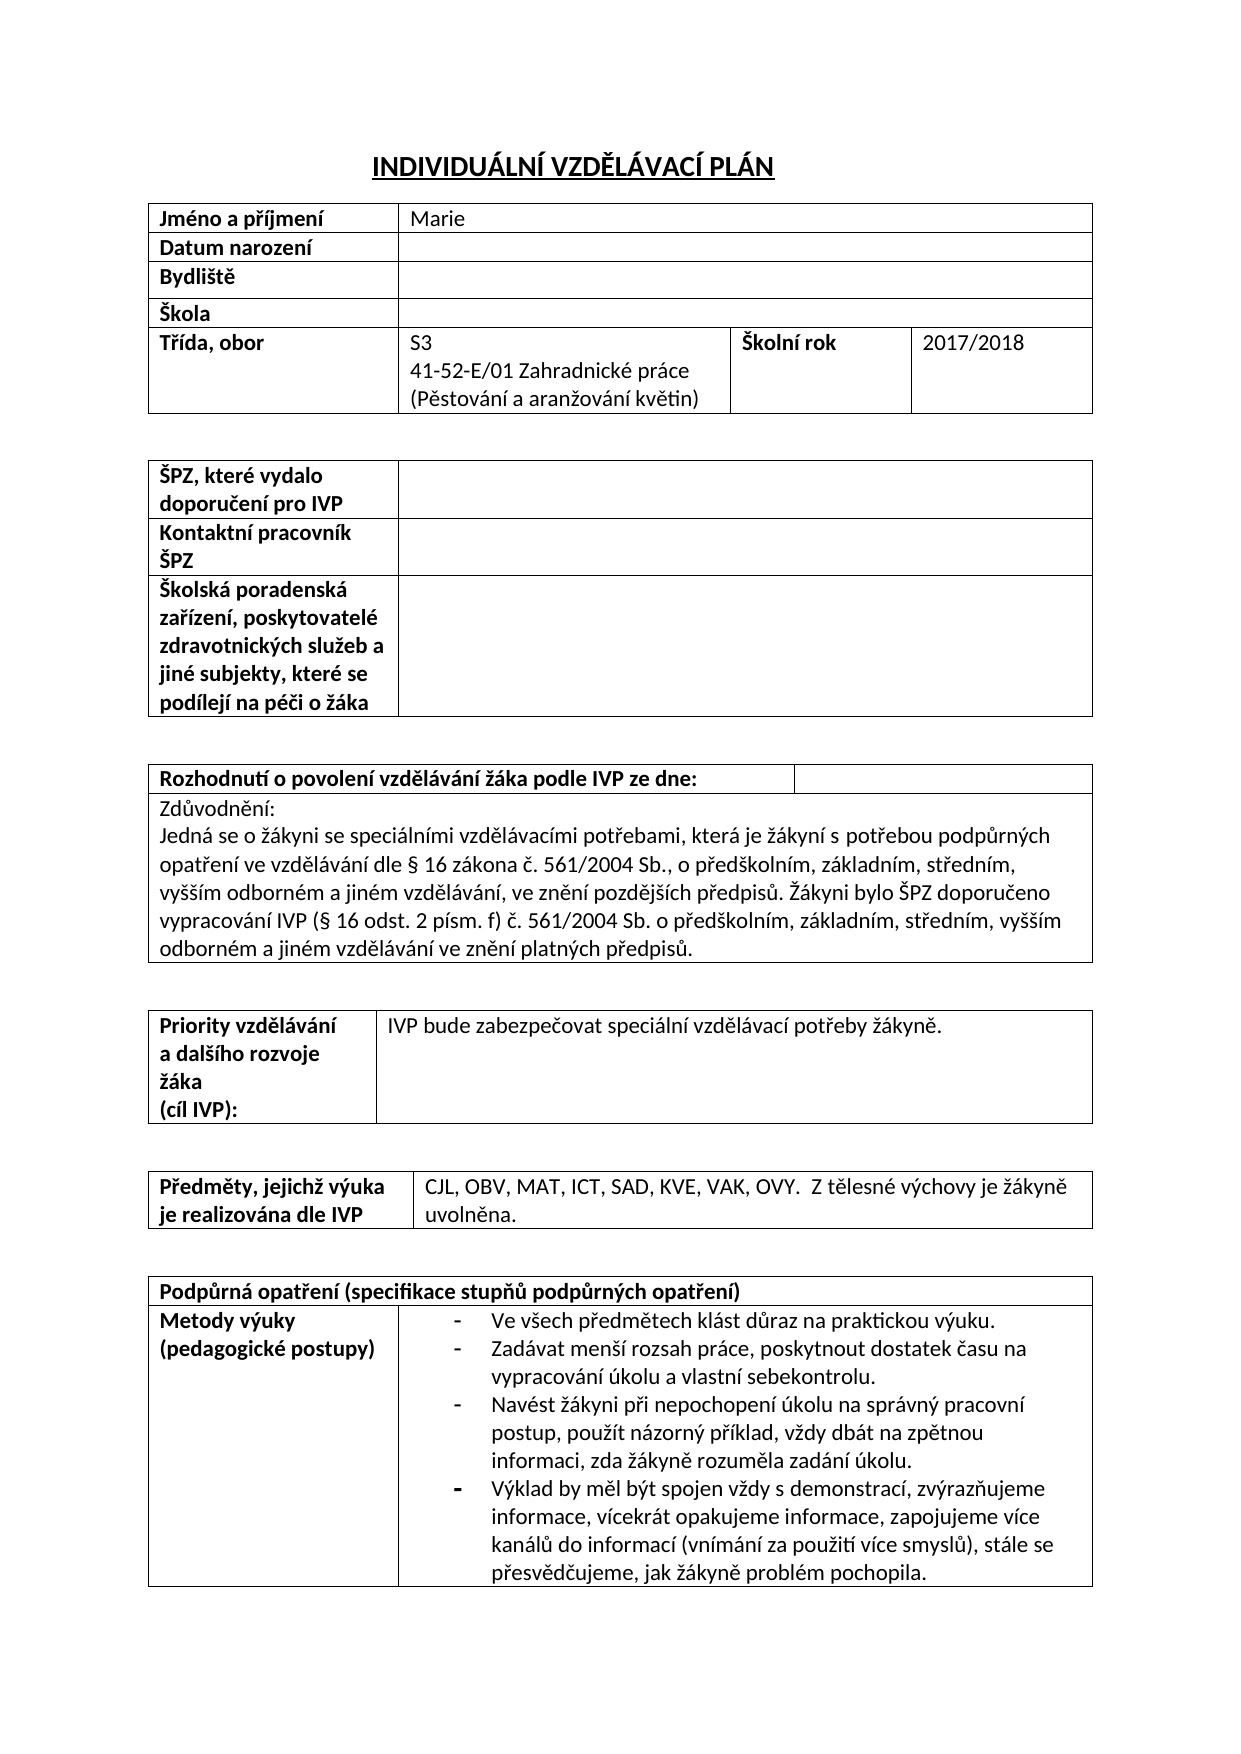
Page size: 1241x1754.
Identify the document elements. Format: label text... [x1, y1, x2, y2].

table_header Priority vzdělávání a dalšího rozvoje žáka (cíl IVP): [149, 1011, 376, 1123]
text INDIVIDUÁLNÍ VZDĚLÁVACÍ PLÁN [148, 148, 1093, 183]
table_header [795, 765, 1092, 793]
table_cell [399, 1306, 1092, 1586]
table_cell [399, 299, 1092, 327]
table_cell Školní rok [731, 328, 911, 412]
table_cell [149, 1306, 398, 1586]
table_header IVP bude zabezpečovat speciální vzdělávací potřeby žákyně. [377, 1011, 1092, 1123]
table_cell Bydliště [149, 262, 398, 298]
table_cell Zdůvodnění: Jedná se o žákyni se speciálními vzdělávacími potřebami, která je žákyní s potřebou podpůrných opatření ve vzdělávání dle § 16 zákona č. 561/2004 Sb., o předškolním, základním, středním, vyšším odborném a jiném vzdělávání, ve znění pozdějších předpisů. Žákyni bylo ŠPZ doporučeno vypracování IVP (§ 16 odst. 2 písm. f) č. 561/2004 Sb. o předškolním, základním, středním, vyšším odborném a jiném vzdělávání ve znění platných předpisů. [149, 794, 1092, 962]
table_cell [399, 519, 1092, 574]
table_cell S3 41-52-E/01 Zahradnické práce (Pěstování a aranžování květin) [399, 328, 730, 412]
table_cell Školská poradenská zařízení, poskytovatelé zdravotnických služeb a jiné subjekty, které se podílejí na péči o žáka [149, 576, 398, 716]
table_cell [399, 576, 1092, 716]
table_cell Škola [149, 299, 398, 327]
table_cell 2017/2018 [912, 328, 1092, 412]
table_cell Kontaktní pracovník ŠPZ [149, 519, 398, 574]
table_cell [399, 262, 1092, 298]
table_header [399, 461, 1092, 517]
table_header Podpůrná opatření (specifikace stupňů podpůrných opatření) [149, 1277, 1092, 1305]
table_header Marie [399, 204, 1092, 232]
table_cell Datum narození [149, 233, 398, 261]
table_header Předměty, jejichž výuka je realizována dle IVP [149, 1172, 413, 1228]
table_header Rozhodnutí o povolení vzdělávání žáka podle IVP ze dne: [149, 765, 794, 793]
table_header CJL, OBV, MAT, ICT, SAD, KVE, VAK, OVY. Z tělesné výchovy je žákyně uvolněna. [414, 1172, 1092, 1228]
table_header ŠPZ, které vydalo doporučení pro IVP [149, 461, 398, 517]
table_cell Třída, obor [149, 328, 398, 412]
table_cell [399, 233, 1092, 261]
table_header Jméno a příjmení [149, 204, 398, 232]
